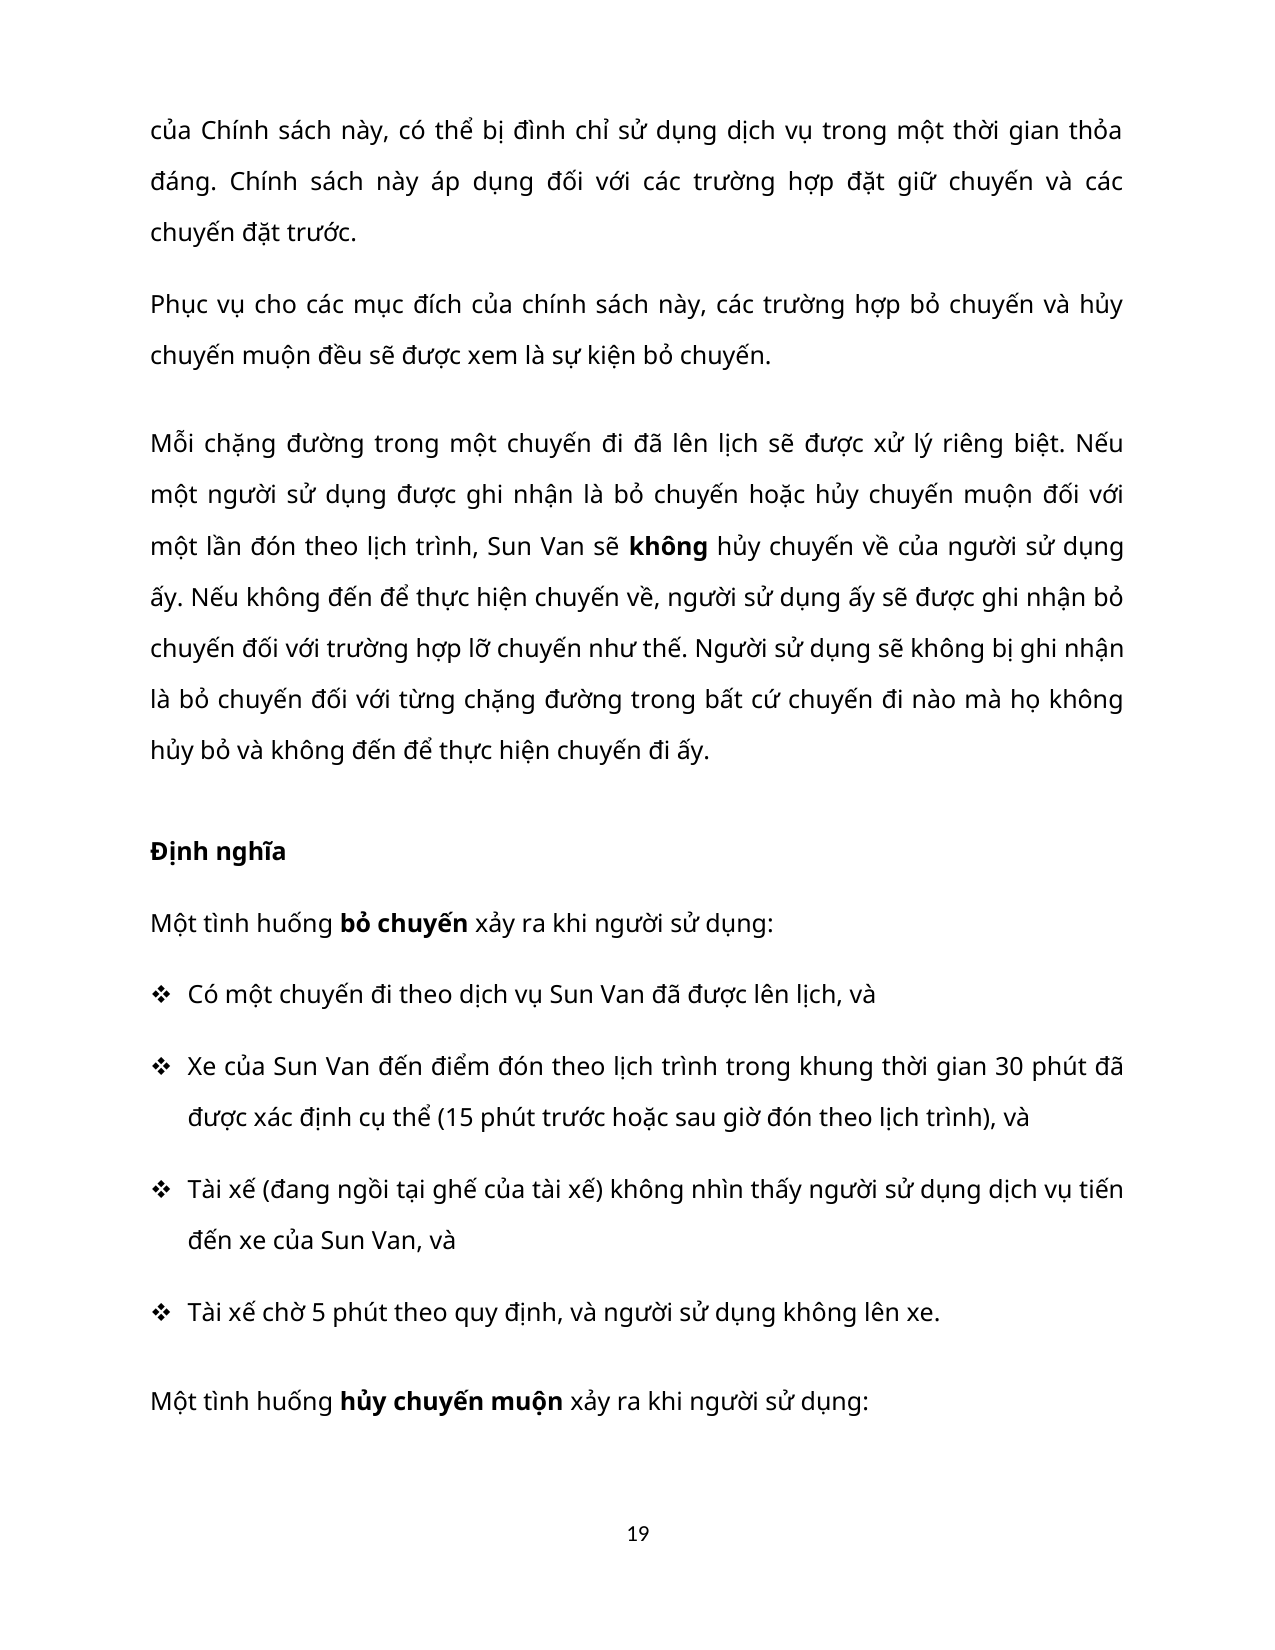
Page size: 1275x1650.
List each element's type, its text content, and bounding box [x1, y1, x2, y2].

text Một tình huống hủy chuyến muộn xảy ra khi người sử dụng: [150, 1383, 1125, 1417]
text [150, 112, 1125, 249]
list Xe của Sun Van đến điểm đón theo lịch trình trong khung thời gian 30 phút đã được xác định cụ thể (15 phút trước hoặc sau giờ đón theo lịch trình), và [150, 1049, 1125, 1134]
list Tài xế chờ 5 phút theo quy định, và người sử dụng không lên xe. [150, 1295, 1125, 1329]
text Mỗi chặng đường trong một chuyến đi đã lên lịch sẽ được xử lý riêng biệt. Nếu một người sử dụng được ghi nhận là bỏ chuyến hoặc hủy chuyến muộn đối với một lần đón theo lịch trình, Sun Van sẽ không hủy chuyến về của người sử dụng ấy. Nếu không đến để thực hiện chuyến về, người sử dụng ấy sẽ được ghi nhận bỏ chuyến đối với trường hợp lỡ chuyến như thế. Người sử dụng sẽ không bị ghi nhận là bỏ chuyến đối với từng chặng đường trong bất cứ chuyến đi nào mà họ không hủy bỏ và không đến để thực hiện chuyến đi ấy. [150, 426, 1125, 766]
list Có một chuyến đi theo dịch vụ Sun Van đã được lên lịch, và [150, 977, 1125, 1011]
text Phục vụ cho các mục đích của chính sách này, các trường hợp bỏ chuyến và hủy chuyến muộn đều sẽ được xem là sự kiện bỏ chuyến. [150, 286, 1125, 372]
list Tài xế (đang ngồi tại ghế của tài xế) không nhìn thấy người sử dụng dịch vụ tiến đến xe của Sun Van, và [150, 1172, 1125, 1257]
text Định nghĩa [150, 833, 1125, 867]
text Một tình huống bỏ chuyến xảy ra khi người sử dụng: [150, 905, 1125, 939]
